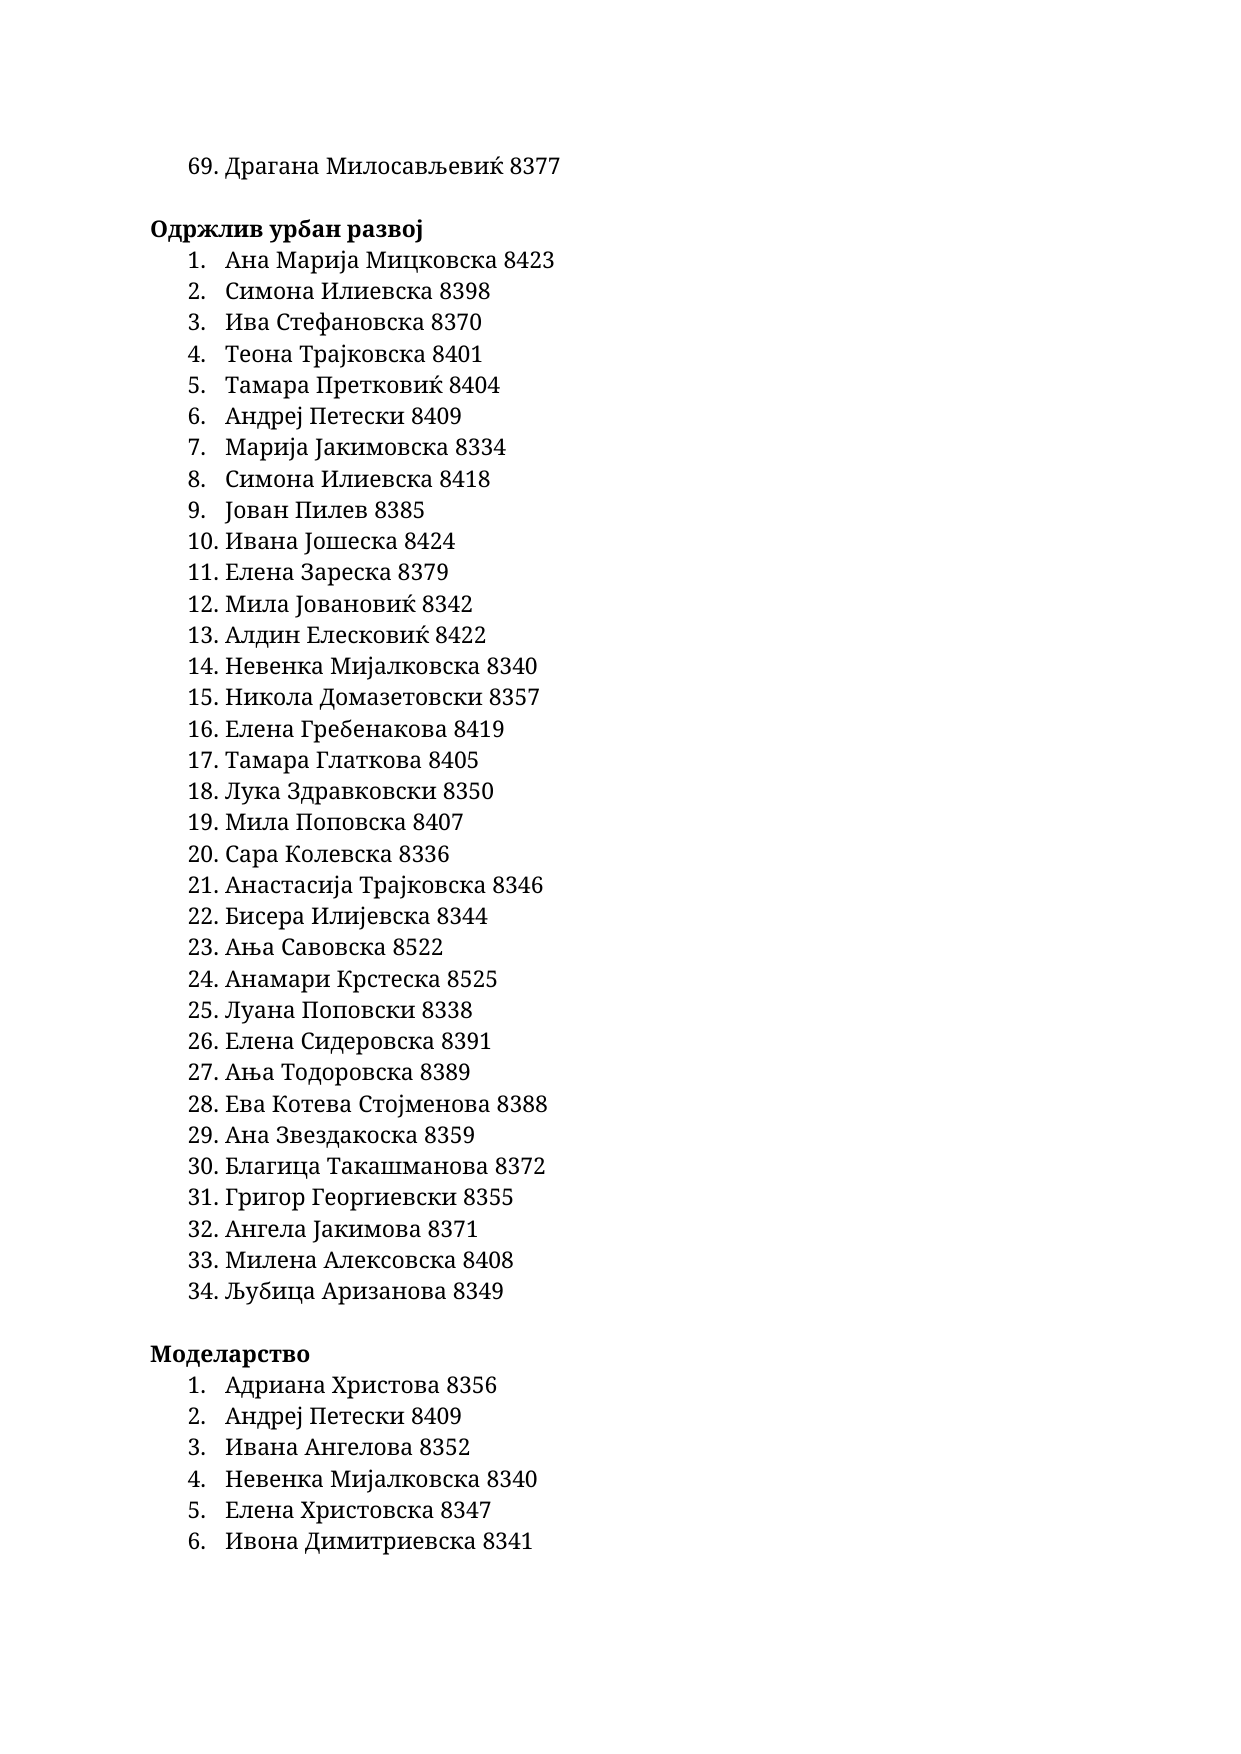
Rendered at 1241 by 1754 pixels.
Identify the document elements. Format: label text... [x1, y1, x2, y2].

list Невенка Мијалковска 8340 [187, 650, 1090, 681]
list Симона Илиевска 8398 [187, 275, 1090, 306]
list Благица Такашманова 8372 [187, 1150, 1090, 1181]
list Андреј Петески 8409 [187, 1400, 1090, 1431]
list Ангела Јакимова 8371 [187, 1212, 1090, 1244]
list Тамара Претковиќ 8404 [187, 369, 1090, 400]
list Ана Звездакоска 8359 [187, 1119, 1090, 1150]
list Ана Марија Мицковска 8423 [187, 244, 1090, 275]
list Сара Колевска 8336 [187, 837, 1090, 869]
list Ања Тодоровска 8389 [187, 1056, 1090, 1087]
list Анастасија Трајковска 8346 [187, 869, 1090, 900]
list Никола Домазетовски 8357 [187, 681, 1090, 712]
list Андреј Петески 8409 [187, 400, 1090, 431]
list Елена Сидеровска 8391 [187, 1025, 1090, 1056]
list Невенка Мијалковска 8340 [187, 1462, 1090, 1494]
list Ивана Ангелова 8352 [187, 1431, 1090, 1462]
list Ева Котева Стојменова 8388 [187, 1087, 1090, 1119]
list Марија Јакимовска 8334 [187, 431, 1090, 462]
list Елена Христовска 8347 [187, 1494, 1090, 1525]
list Милена Алексовска 8408 [187, 1244, 1090, 1275]
list Симона Илиевска 8418 [187, 462, 1090, 494]
list Теона Трајковска 8401 [187, 337, 1090, 369]
list Драгана Милосављевиќ 8377 [187, 150, 1090, 181]
list Анамари Крстеска 8525 [187, 962, 1090, 994]
list Мила Јовановиќ 8342 [187, 587, 1090, 619]
list Тамара Глаткова 8405 [187, 744, 1090, 775]
list Лука Здравковски 8350 [187, 775, 1090, 806]
list Елена Гребенакова 8419 [187, 712, 1090, 744]
list Елена Зареска 8379 [187, 556, 1090, 587]
list Јован Пилев 8385 [187, 494, 1090, 525]
list Бисера Илијевска 8344 [187, 900, 1090, 931]
list Ивана Јошеска 8424 [187, 525, 1090, 556]
text Одржлив урбан развој [150, 212, 1090, 244]
list Адриана Христова 8356 [187, 1369, 1090, 1400]
list Алдин Елесковиќ 8422 [187, 619, 1090, 650]
text Моделарство [150, 1337, 1090, 1369]
list Ивона Димитриевска 8341 [187, 1525, 1090, 1556]
list Ива Стефановска 8370 [187, 306, 1090, 337]
list Љубица Аризанова 8349 [187, 1275, 1090, 1306]
list Григор Георгиевски 8355 [187, 1181, 1090, 1212]
list Ања Савовска 8522 [187, 931, 1090, 962]
list Луана Поповски 8338 [187, 994, 1090, 1025]
list Мила Поповска 8407 [187, 806, 1090, 837]
